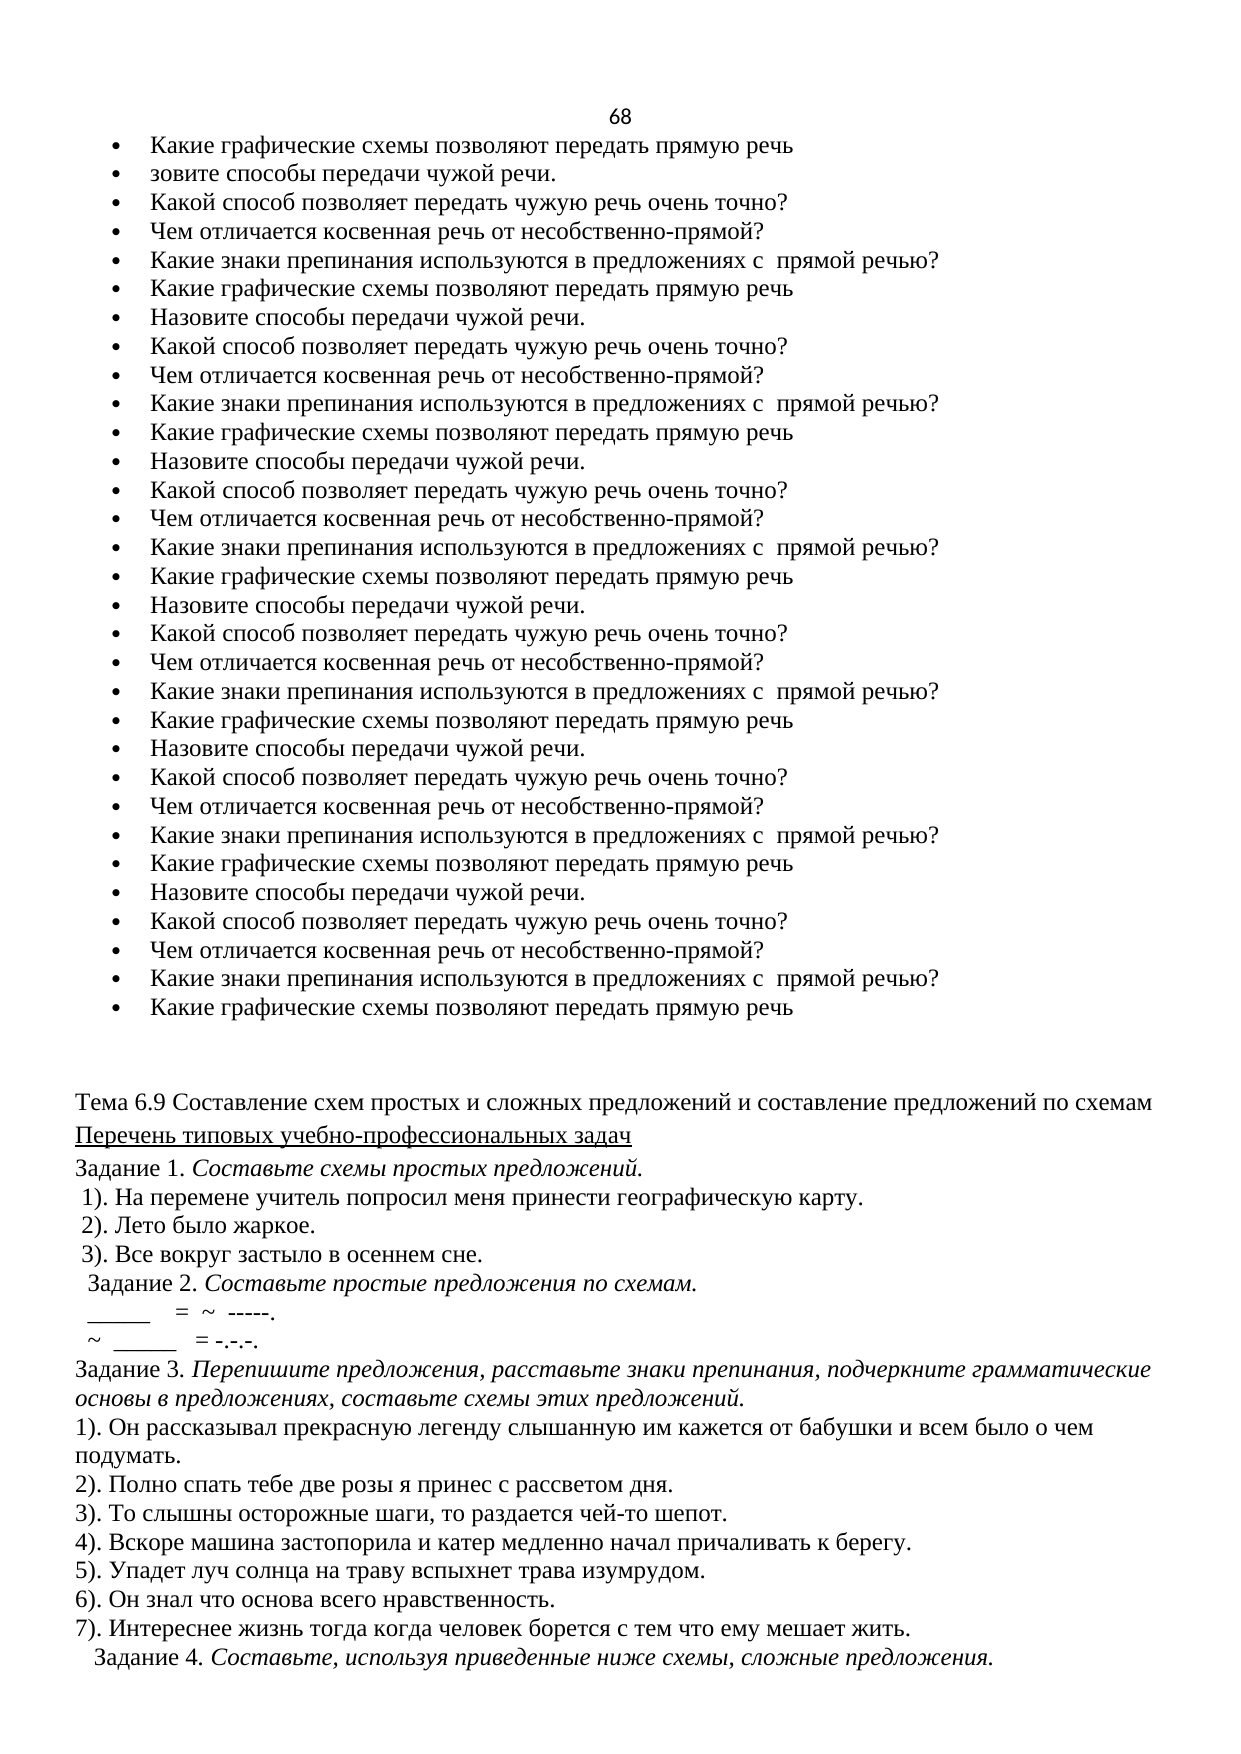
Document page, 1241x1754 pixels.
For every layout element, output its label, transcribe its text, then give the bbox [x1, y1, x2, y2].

list Чем отличается косвенная речь от несобственно-прямой? [112, 360, 1165, 388]
text Перечень типовых учебно-профессиональных задач [75, 1120, 1163, 1149]
text 7). Интереснее жизнь тогда когда человек борется с тем что ему мешает жить. [75, 1613, 1165, 1642]
list Назовите способы передачи чужой речи. [112, 302, 1165, 331]
list Чем отличается косвенная речь от несобственно-прямой? [112, 791, 1165, 820]
list Чем отличается косвенная речь от несобственно-прямой? [112, 935, 1165, 963]
text Задание 1. Составьте схемы простых предложений. [75, 1153, 1165, 1182]
list Какие графические схемы позволяют передать прямую речь [112, 992, 1165, 1021]
text 1). На перемене учитель попросил меня принести географическую карту. [75, 1182, 1165, 1211]
list Какие графические схемы позволяют передать прямую речь [112, 417, 1165, 446]
list Какие графические схемы позволяют передать прямую речь [112, 273, 1165, 302]
text 1). Он рассказывал прекрасную легенду слышанную им кажется от бабушки и всем было о чем подумать. [75, 1412, 1165, 1469]
list Какие знаки препинания используются в предложениях с прямой речью? [112, 820, 1165, 848]
text Задание 3. Перепишите предложения, расставьте знаки препинания, подчеркните грамматические основы в предложениях, составьте схемы этих предложений. [75, 1354, 1165, 1412]
list Назовите способы передачи чужой речи. [112, 590, 1165, 618]
list Какие знаки препинания используются в предложениях с прямой речью? [112, 532, 1165, 561]
text 3). Все вокруг застыло в осеннем сне. [75, 1239, 1165, 1268]
text ~ _____ = -.-.-. [75, 1326, 1165, 1354]
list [112, 187, 1165, 216]
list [112, 216, 1165, 245]
list Чем отличается косвенная речь от несобственно-прямой? [112, 647, 1165, 676]
text 4). Вскоре машина застопорила и катер медленно начал причаливать к берегу. [75, 1527, 1165, 1556]
list Какой способ позволяет передать чужую речь очень точно? [112, 618, 1165, 647]
list Какие графические схемы позволяют передать прямую речь [112, 130, 1165, 158]
list Назовите способы передачи чужой речи. [112, 877, 1165, 906]
text 5). Упадет луч солнца на траву вспыхнет трава изумрудом. [75, 1556, 1165, 1584]
list Какой способ позволяет передать чужую речь очень точно? [112, 331, 1165, 360]
text Тема 6.9 Составление схем простых и сложных предложений и составление предложений по схемам [172, 1087, 1163, 1116]
list Какие графические схемы позволяют передать прямую речь [112, 561, 1165, 590]
text 6). Он знал что основа всего нравственность. [75, 1584, 1165, 1613]
text 3). То слышны осторожные шаги, то раздается чей-то шепот. [75, 1498, 1165, 1527]
list Чем отличается косвенная речь от несобственно-прямой? [112, 503, 1165, 532]
list Какие знаки препинания используются в предложениях с прямой речью? [112, 963, 1165, 992]
list Какие знаки препинания используются в предложениях с прямой речью? [112, 388, 1165, 417]
list Какие графические схемы позволяют передать прямую речь [112, 705, 1165, 733]
text _____ = ~ -----. [75, 1297, 1165, 1326]
list Какие графические схемы позволяют передать прямую речь [112, 848, 1165, 877]
text 2). Лето было жаркое. [75, 1211, 1165, 1239]
text 2). Полно спать тебе две розы я принес с рассветом дня. [75, 1469, 1165, 1498]
list Какой способ позволяет передать чужую речь очень точно? [112, 762, 1165, 791]
list Какой способ позволяет передать чужую речь очень точно? [112, 906, 1165, 935]
list Какие знаки препинания используются в предложениях с прямой речью? [112, 245, 1165, 273]
text Задание 2. Составьте простые предложения по схемам. [75, 1268, 1165, 1297]
list Назовите способы передачи чужой речи. [112, 733, 1165, 762]
list Какой способ позволяет передать чужую речь очень точно? [112, 475, 1165, 503]
list Какие знаки препинания используются в предложениях с прямой речью? [112, 676, 1165, 705]
list Назовите способы передачи чужой речи. [112, 446, 1165, 475]
text Задание 4. Составьте, используя приведенные ниже схемы, сложные предложения. [75, 1642, 1165, 1671]
list зовите способы передачи чужой речи. [112, 158, 1165, 187]
